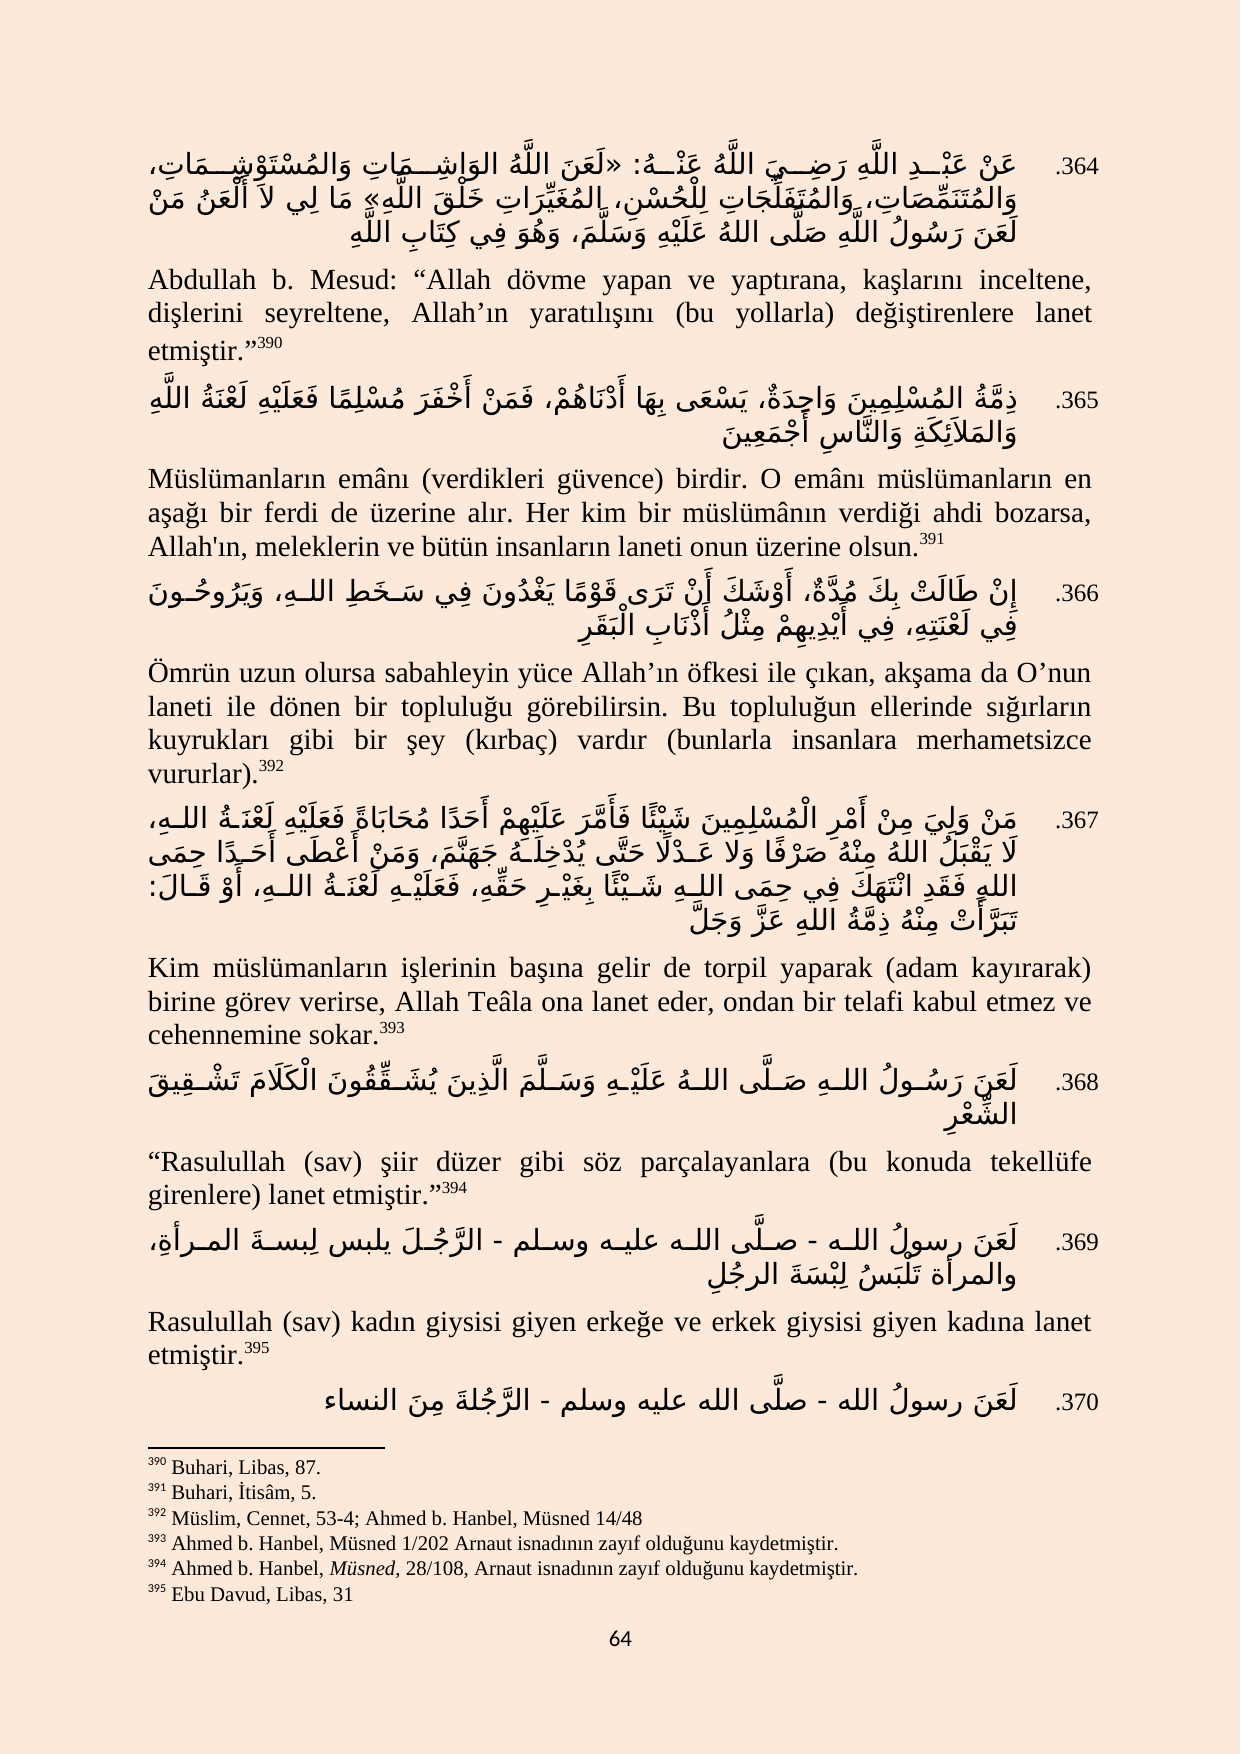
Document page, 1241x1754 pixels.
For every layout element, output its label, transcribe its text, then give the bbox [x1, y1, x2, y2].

text Abdullah b. Mesud: “Allah dövme yapan ve yaptırana, kaşlarını inceltene, dişlerini seyreltene, Allah’ın yaratılışını (bu yollarla) değiştirenlere lanet etmiştir.” [148, 262, 1093, 369]
list لَعَنَ رسولُ الله - صلَّى الله عليه وسلم - الرَّجُلةَ مِنَ النساء [148, 1383, 1055, 1417]
text Kim müslümanların işlerinin başına gelir de torpil yaparak (adam kayırarak) birine görev verirse, Allah Teâla ona lanet eder, ondan bir telafi kabul etmez ve cehennemine sokar. [148, 950, 1093, 1051]
text Ömrün uzun olursa sabahleyin yüce Allah’ın öfkesi ile çıkan, akşama da O’nun laneti ile dönen bir topluluğu görebilirsin. Bu topluluğun ellerinde sığırların kuyrukları gibi bir şey (kırbaç) vardır (bunlarla insanlara merhametsizce vururlar). [148, 655, 1093, 789]
list ذِمَّةُ المُسْلِمِينَ وَاحِدَةٌ، يَسْعَى بِهَا أَدْنَاهُمْ، فَمَنْ أَخْفَرَ مُسْلِمًا فَعَلَيْهِ لَعْنَةُ اللَّهِ وَالمَلاَئِكَةِ وَالنَّاسِ أَجْمَعِينَ [148, 381, 1055, 449]
text Müslümanların emânı (verdikleri güvence) birdir. O emânı müslümanların en aşağı bir ferdi de üzerine alır. Her kim bir müslümânın verdiği ahdi bozarsa, Allah'ın, meleklerin ve bütün insanların laneti onun üzerine olsun. [148, 462, 1093, 562]
list إِنْ طَالَتْ بِكَ مُدَّةٌ، أَوْشَكَ أَنْ تَرَى قَوْمًا يَغْدُونَ فِي سَخَطِ اللهِ، وَيَرُوحُونَ فِي لَعْنَتِهِ، فِي أَيْدِيهِمْ مِثْلُ أَذْنَابِ الْبَقَرِ [148, 575, 1055, 643]
text Rasulullah (sav) kadın giysisi giyen erkeğe ve erkek giysisi giyen kadına lanet etmiştir. [148, 1304, 1093, 1371]
list لَعَنَ رَسُولُ اللهِ صَلَّى اللهُ عَلَيْهِ وَسَلَّمَ الَّذِينَ يُشَقِّقُونَ الْكَلَامَ تَشْقِيقَ الشِّعْرِ [148, 1063, 1055, 1131]
list لَعَنَ رسولُ الله - صلَّى الله عليه وسلم - الرَّجُلَ يلبس لِبسةَ المرأةِ، والمرأة تَلْبَسُ لِبْسَةَ الرجُلِ [148, 1223, 1055, 1291]
text “Rasulullah (sav) şiir düzer gibi söz parçalayanlara (bu konuda tekellüfe girenlere) lanet etmiştir.” [148, 1144, 1093, 1211]
list مَنْ وَلِيَ مِنْ أَمْرِ الْمُسْلِمِينَ شَيْئًا فَأَمَّرَ عَلَيْهِمْ أَحَدًا مُحَابَاةً فَعَلَيْهِ لَعْنَةُ اللهِ، لَا يَقْبَلُ اللهُ مِنْهُ صَرْفًا وَلا عَدْلًا حَتَّى يُدْخِلَهُ جَهَنَّمَ، وَمَنْ أَعْطَى أَحَدًا حِمَى اللهِ فَقَدِ انْتَهَكَ فِي حِمَى اللهِ شَيْئًا بِغَيْرِ حَقِّهِ، فَعَلَيْهِ لَعْنَةُ اللهِ، أَوْ قَالَ: تَبَرَّأَتْ مِنْهُ ذِمَّةُ اللهِ عَزَّ وَجَلَّ [148, 802, 1055, 938]
list عَنْ عَبْدِ اللَّهِ رَضِيَ اللَّهُ عَنْهُ: «لَعَنَ اللَّهُ الوَاشِمَاتِ وَالمُسْتَوْشِمَاتِ، وَالمُتَنَمِّصَاتِ، وَالمُتَفَلِّجَاتِ لِلْحُسْنِ، المُغَيِّرَاتِ خَلْقَ اللَّهِ» مَا لِي لاَ أَلْعَنُ مَنْ لَعَنَ رَسُولُ اللَّهِ صَلَّى اللهُ عَلَيْهِ وَسَلَّمَ، وَهُوَ فِي كِتَابِ اللَّهِ [148, 148, 1055, 249]
